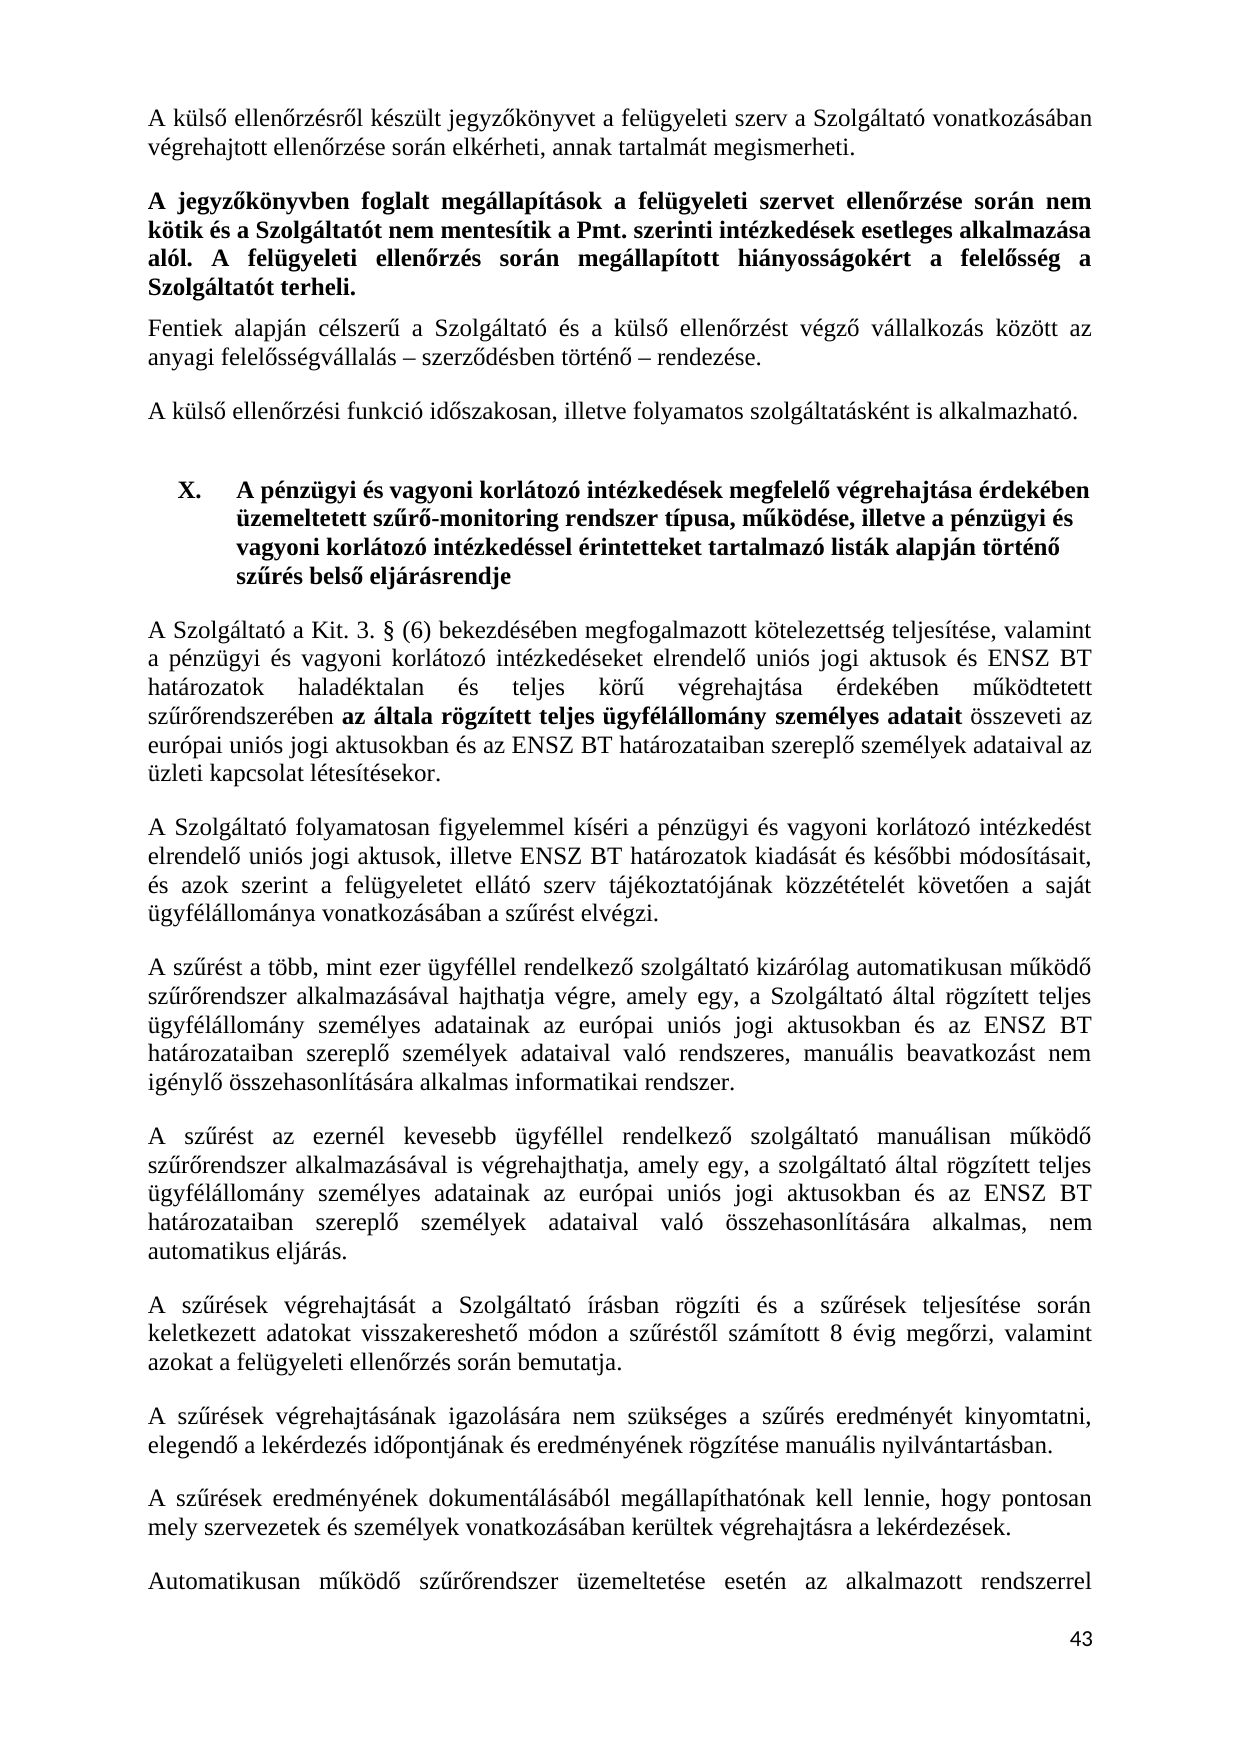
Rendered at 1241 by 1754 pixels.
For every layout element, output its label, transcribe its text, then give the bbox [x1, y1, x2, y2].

text A szűrések végrehajtását a Szolgáltató írásban rögzíti és a szűrések teljesítése során keletkezett adatokat visszakereshető módon a szűréstől számított 8 évig megőrzi, valamint azokat a felügyeleti ellenőrzés során bemutatja. [148, 1290, 1093, 1376]
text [148, 1566, 1093, 1595]
text A Szolgáltató a Kit. 3. § (6) bekezdésében megfogalmazott kötelezettség teljesítése, valamint a pénzügyi és vagyoni korlátozó intézkedéseket elrendelő uniós jogi aktusok és ENSZ BT határozatok haladéktalan és teljes körű végrehajtása érdekében működtetett szűrőrendszerében az általa rögzített teljes ügyfélállomány személyes adatait összeveti az európai uniós jogi aktusokban és az ENSZ BT határozataiban szereplő személyek adataival az üzleti kapcsolat létesítésekor. [148, 615, 1093, 787]
text A jegyzőkönyvben foglalt megállapítások a felügyeleti szervet ellenőrzése során nem kötik és a Szolgáltatót nem mentesítik a Pmt. szerinti intézkedések esetleges alkalmazása alól. A felügyeleti ellenőrzés során megállapított hiányosságokért a felelősség a Szolgáltatót terheli. [148, 186, 1093, 301]
text A szűrések eredményének dokumentálásából megállapíthatónak kell lennie, hogy pontosan mely szervezetek és személyek vonatkozásában kerültek végrehajtásra a lekérdezések. [148, 1483, 1093, 1541]
text A külső ellenőrzési funkció időszakosan, illetve folyamatos szolgáltatásként is alkalmazható. [148, 396, 1093, 425]
text A szűrések végrehajtásának igazolására nem szükséges a szűrés eredményét kinyomtatni, elegendő a lekérdezés időpontjának és eredményének rögzítése manuális nyilvántartásban. [148, 1401, 1093, 1458]
text A Szolgáltató folyamatosan figyelemmel kíséri a pénzügyi és vagyoni korlátozó intézkedést elrendelő uniós jogi aktusok, illetve ENSZ BT határozatok kiadását és későbbi módosításait, és azok szerint a felügyeletet ellátó szerv tájékoztatójának közzétételét követően a saját ügyfélállománya vonatkozásában a szűrést elvégzi. [148, 812, 1093, 927]
text A külső ellenőrzésről készült jegyzőkönyvet a felügyeleti szerv a Szolgáltató vonatkozásában végrehajtott ellenőrzése során elkérheti, annak tartalmát megismerheti. [148, 103, 1093, 161]
text Fentiek alapján célszerű a Szolgáltató és a külső ellenőrzést végző vállalkozás között az anyagi felelősségvállalás – szerződésben történő – rendezése. [148, 313, 1093, 371]
text A szűrést a több, mint ezer ügyféllel rendelkező szolgáltató kizárólag automatikusan működő szűrőrendszer alkalmazásával hajthatja végre, amely egy, a Szolgáltató által rögzített teljes ügyfélállomány személyes adatainak az európai uniós jogi aktusokban és az ENSZ BT határozataiban szereplő személyek adataival való rendszeres, manuális beavatkozást nem igénylő összehasonlítására alkalmas informatikai rendszer. [148, 952, 1093, 1096]
subtitle A pénzügyi és vagyoni korlátozó intézkedések megfelelő végrehajtása érdekében üzemeltetett szűrő-monitoring rendszer típusa, működése, illetve a pénzügyi és vagyoni korlátozó intézkedéssel érintetteket tartalmazó listák alapján történő szűrés belső eljárásrendje [177, 475, 1093, 590]
text A szűrést az ezernél kevesebb ügyféllel rendelkező szolgáltató manuálisan működő szűrőrendszer alkalmazásával is végrehajthatja, amely egy, a szolgáltató által rögzített teljes ügyfélállomány személyes adatainak az európai uniós jogi aktusokban és az ENSZ BT határozataiban szereplő személyek adataival való összehasonlítására alkalmas, nem automatikus eljárás. [148, 1121, 1093, 1265]
